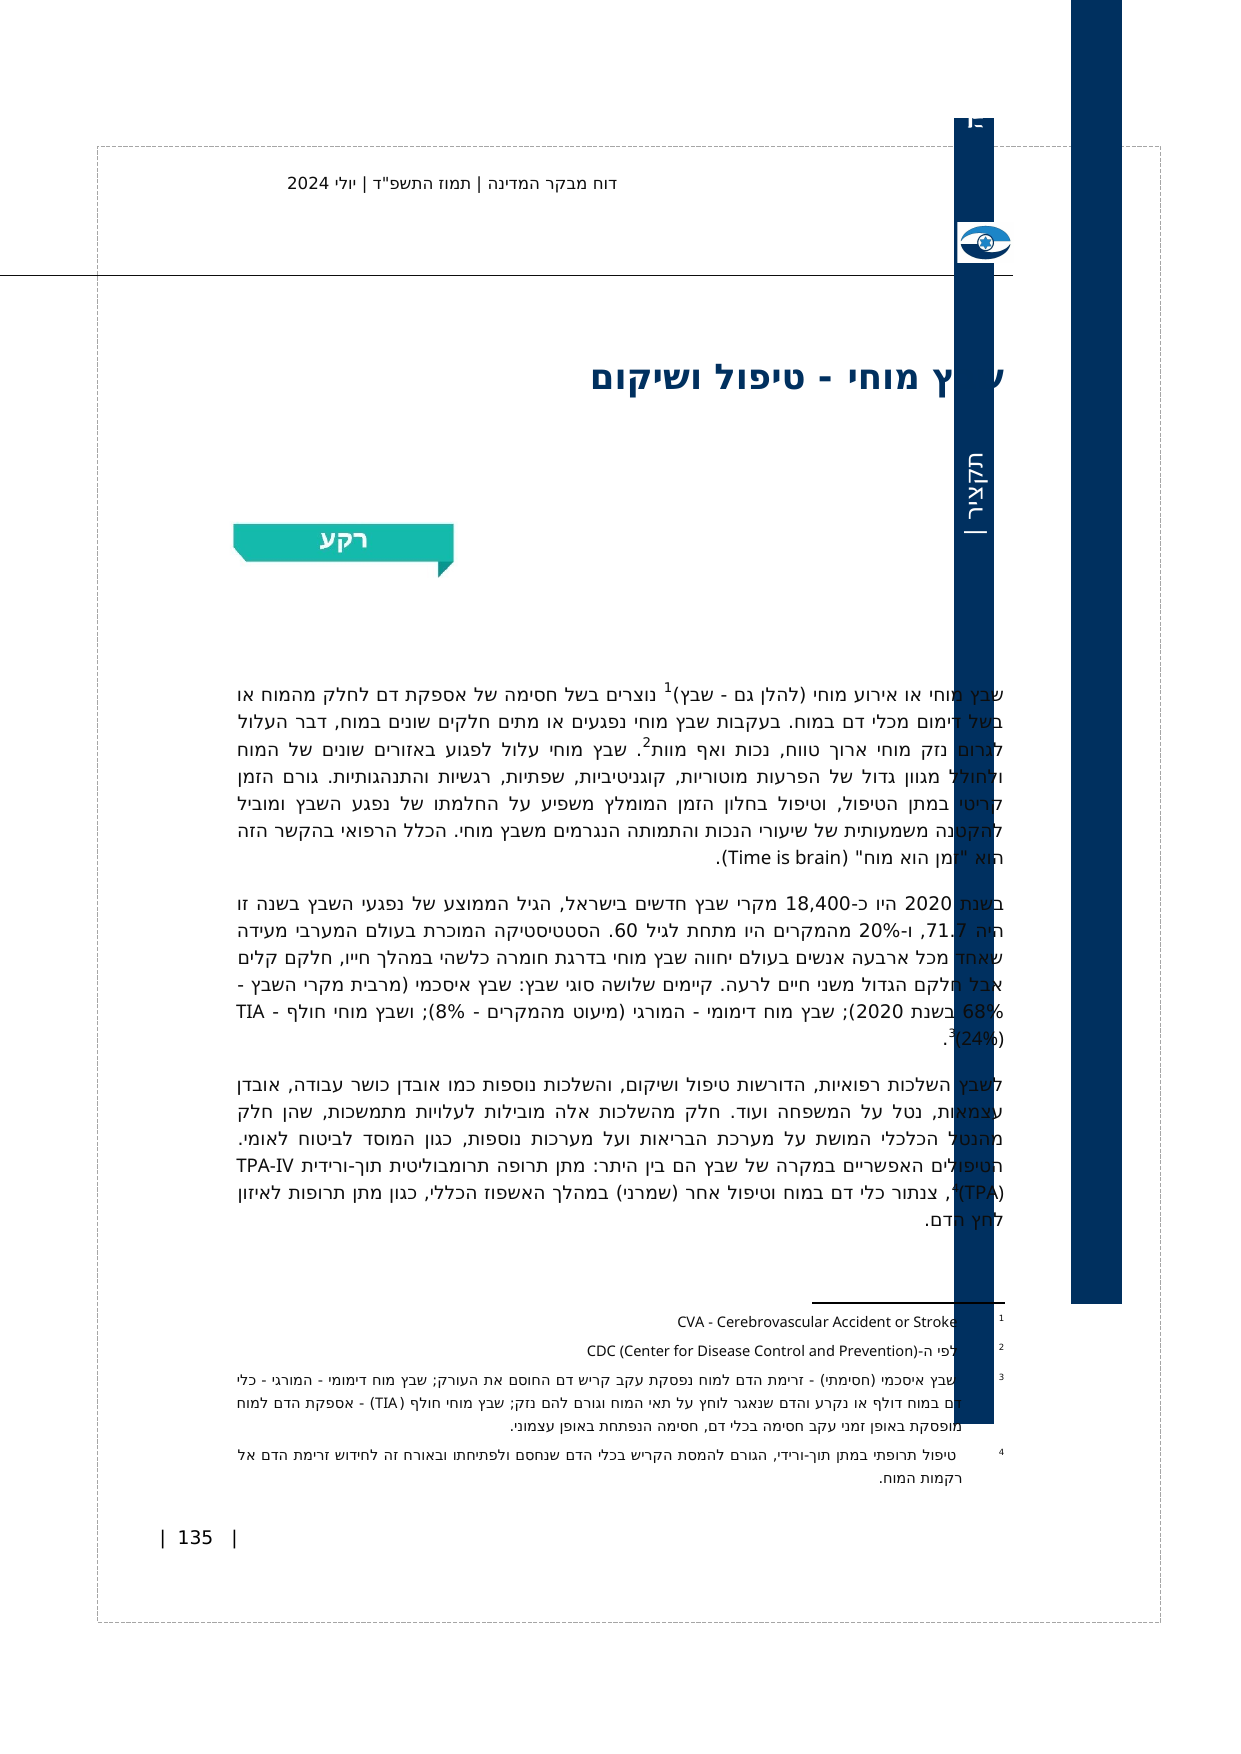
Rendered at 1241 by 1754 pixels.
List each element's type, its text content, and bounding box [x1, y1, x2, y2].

text בשנת 2020 היו כ-18,400 מקרי שבץ חדשים בישראל, הגיל הממוצע של נפגעי השבץ בשנה זו היה 71.7, ו-20% מהמקרים היו מתחת לגיל 60. הסטטיסטיקה המוכרת בעולם המערבי מעידה שאחד מכל ארבעה אנשים בעולם יחווה שבץ מוחי בדרגת חומרה כלשהי במהלך חייו, חלקם קלים אבל חלקם הגדול משני חיים לרעה. קיימים שלושה סוגי שבץ: שבץ איסכמי (מרבית מקרי השבץ - 68% בשנת 2020); שבץ מוח דימומי - המורגי (מיעוט מהמקרים - 8%); ושבץ מוחי חולף - TIA (24%). [236, 888, 1004, 1051]
text שבץ מוחי או אירוע מוחי (להלן גם - שבץ) נוצרים בשל חסימה של אספקת דם לחלק מהמוח או בשל דימום מכלי דם במוח. בעקבות שבץ מוחי נפגעים או מתים חלקים שונים במוח, דבר העלול לגרום נזק מוחי ארוך טווח, נכות ואף מוות. שבץ מוחי עלול לפגוע באזורים שונים של המוח ולחולל מגוון גדול של הפרעות מוטוריות, קוגניטיביות, שפתיות, רגשיות והתנהגותיות. גורם הזמן קריטי במתן הטיפול, וטיפול בחלון הזמן המומלץ משפיע על החלמתו של נפגע השבץ ומוביל להקטנה משמעותית של שיעורי הנכות והתמותה הנגרמים משבץ מוחי. הכלל הרפואי בהקשר הזה הוא "זמן הוא מוח" (Time is brain). [236, 498, 1004, 870]
text לשבץ השלכות רפואיות, הדורשות טיפול ושיקום, והשלכות נוספות כמו אובדן כושר עבודה, אובדן עצמאות, נטל על המשפחה ועוד. חלק מהשלכות אלה מובילות לעלויות מתמשכות, שהן חלק מהנטל הכלכלי המושת על מערכת הבריאות ועל מערכות נוספות, כגון המוסד לביטוח לאומי. הטיפולים האפשריים במקרה של שבץ הם בין היתר: מתן תרופה תרומבוליטית תוך-ורידית TPA-IV (TPA), צנתור כלי דם במוח וטיפול אחר (שמרני) במהלך האשפוז הכללי, כגון מתן תרופות לאיזון לחץ הדם. [236, 1070, 1004, 1232]
picture [957, 222, 1014, 263]
text שבץ מוחי - טיפול ושיקום [236, 356, 1004, 398]
picture [229, 511, 458, 581]
